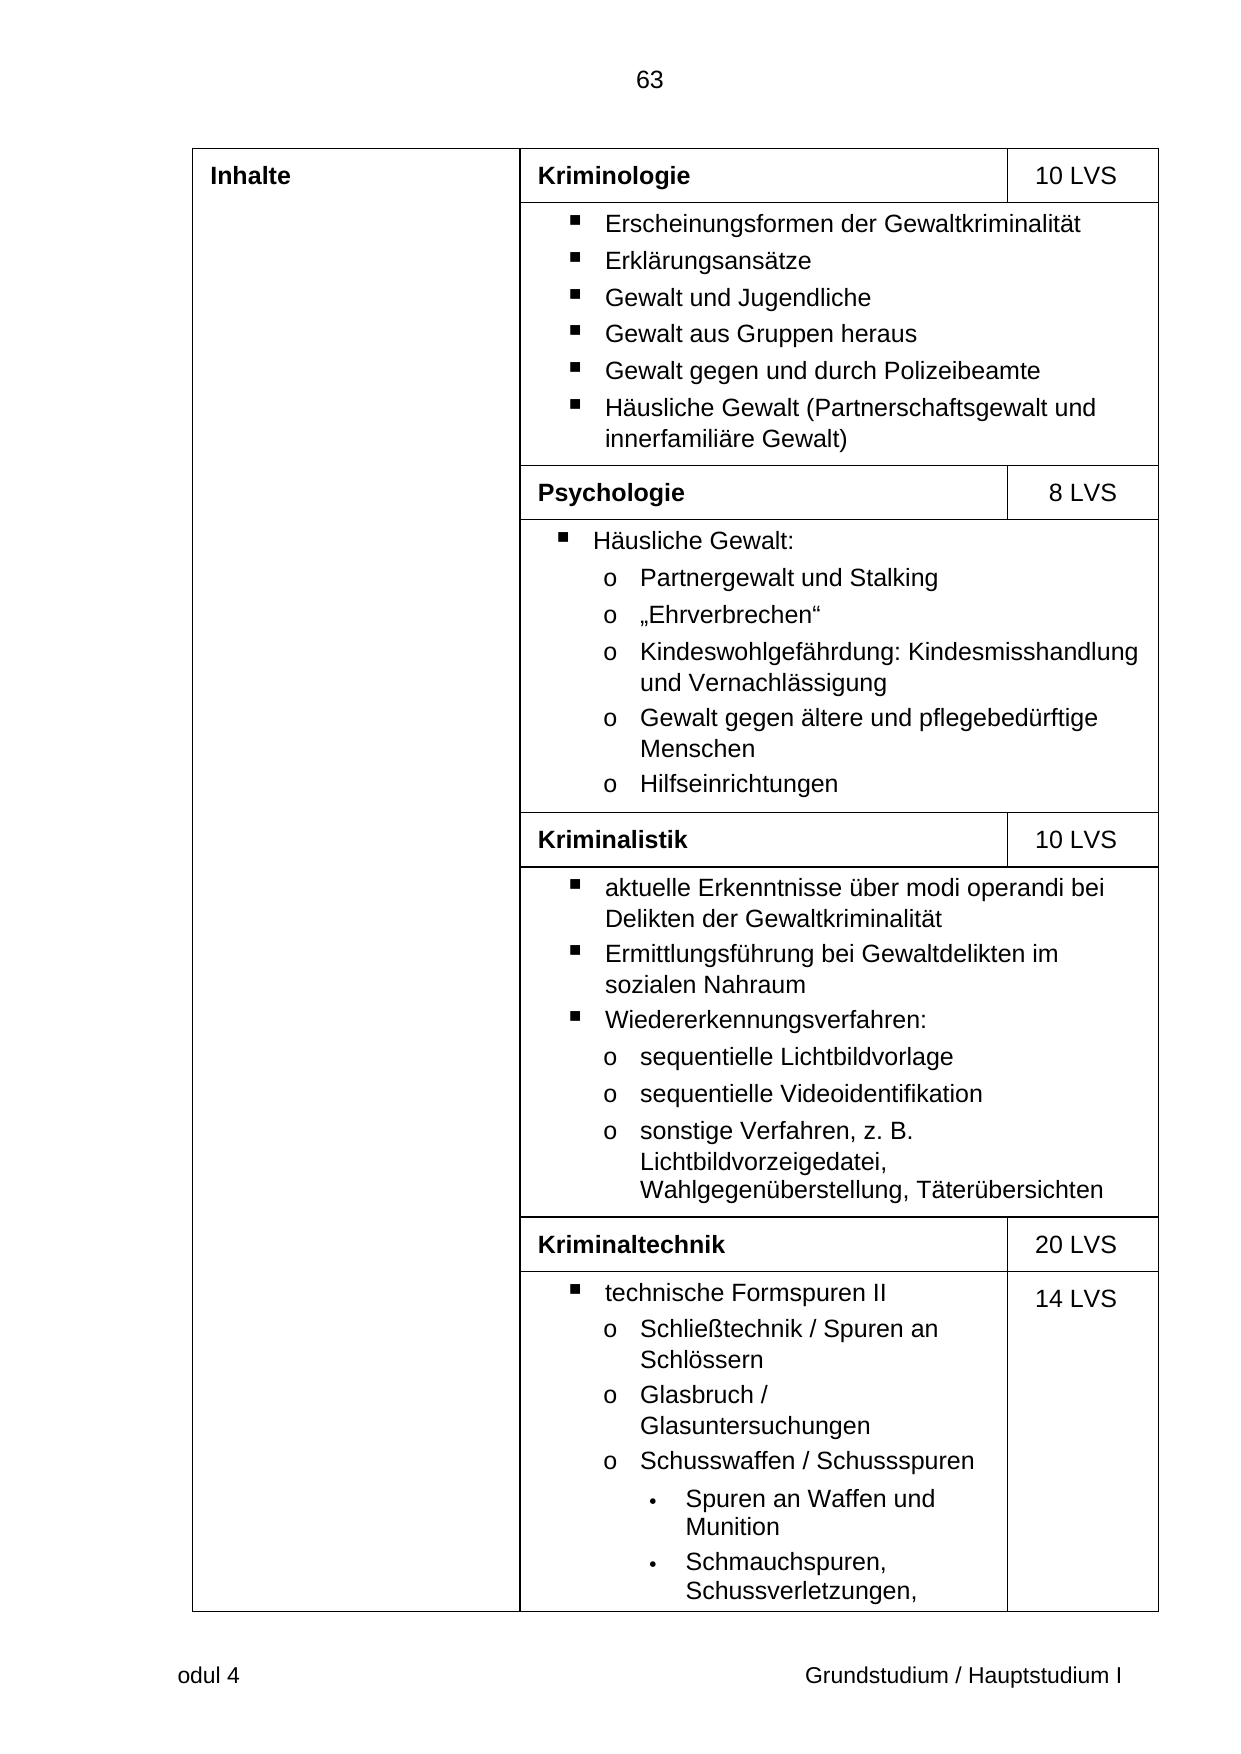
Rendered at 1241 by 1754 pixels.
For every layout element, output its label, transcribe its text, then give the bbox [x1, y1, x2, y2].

table_cell Inhalte [193, 149, 519, 1611]
table_cell Kriminologie [521, 149, 1007, 202]
table_cell 20 LVS [1008, 1218, 1158, 1271]
table_cell aktuelle Erkenntnisse über modi operandi bei Delikten der Gewaltkriminalität Ermittlungsführung bei Gewaltdelikten im sozialen Nahraum Wiedererkennungsverfahren: sequentielle Lichtbildvorlage sequentielle Videoidentifikation sonstige Verfahren, z. B. Lichtbildvorzeigedatei, Wahlgegenüberstellung, Täterübersichten [521, 868, 1158, 1216]
table_cell 10 LVS [1008, 813, 1158, 866]
table_cell Häusliche Gewalt: Partnergewalt und Stalking „Ehrverbrechen“ Kindeswohlgefährdung: Kindesmisshandlung und Vernachlässigung Gewalt gegen ältere und pflegebedürftige Menschen Hilfseinrichtungen [521, 520, 1158, 812]
table_cell Kriminaltechnik [521, 1218, 1007, 1271]
table_cell 8 LVS [1008, 466, 1158, 519]
table_cell 10 LVS [1008, 149, 1158, 202]
table_cell Erscheinungsformen der Gewaltkriminalität Erklärungsansätze Gewalt und Jugendliche Gewalt aus Gruppen heraus Gewalt gegen und durch Polizeibeamte Häusliche Gewalt (Partnerschaftsgewalt und innerfamiliäre Gewalt) [521, 203, 1158, 465]
table_cell 14 LVS [1008, 1272, 1158, 1611]
table_cell Kriminalistik [521, 813, 1007, 866]
table_cell Psychologie [521, 466, 1007, 519]
